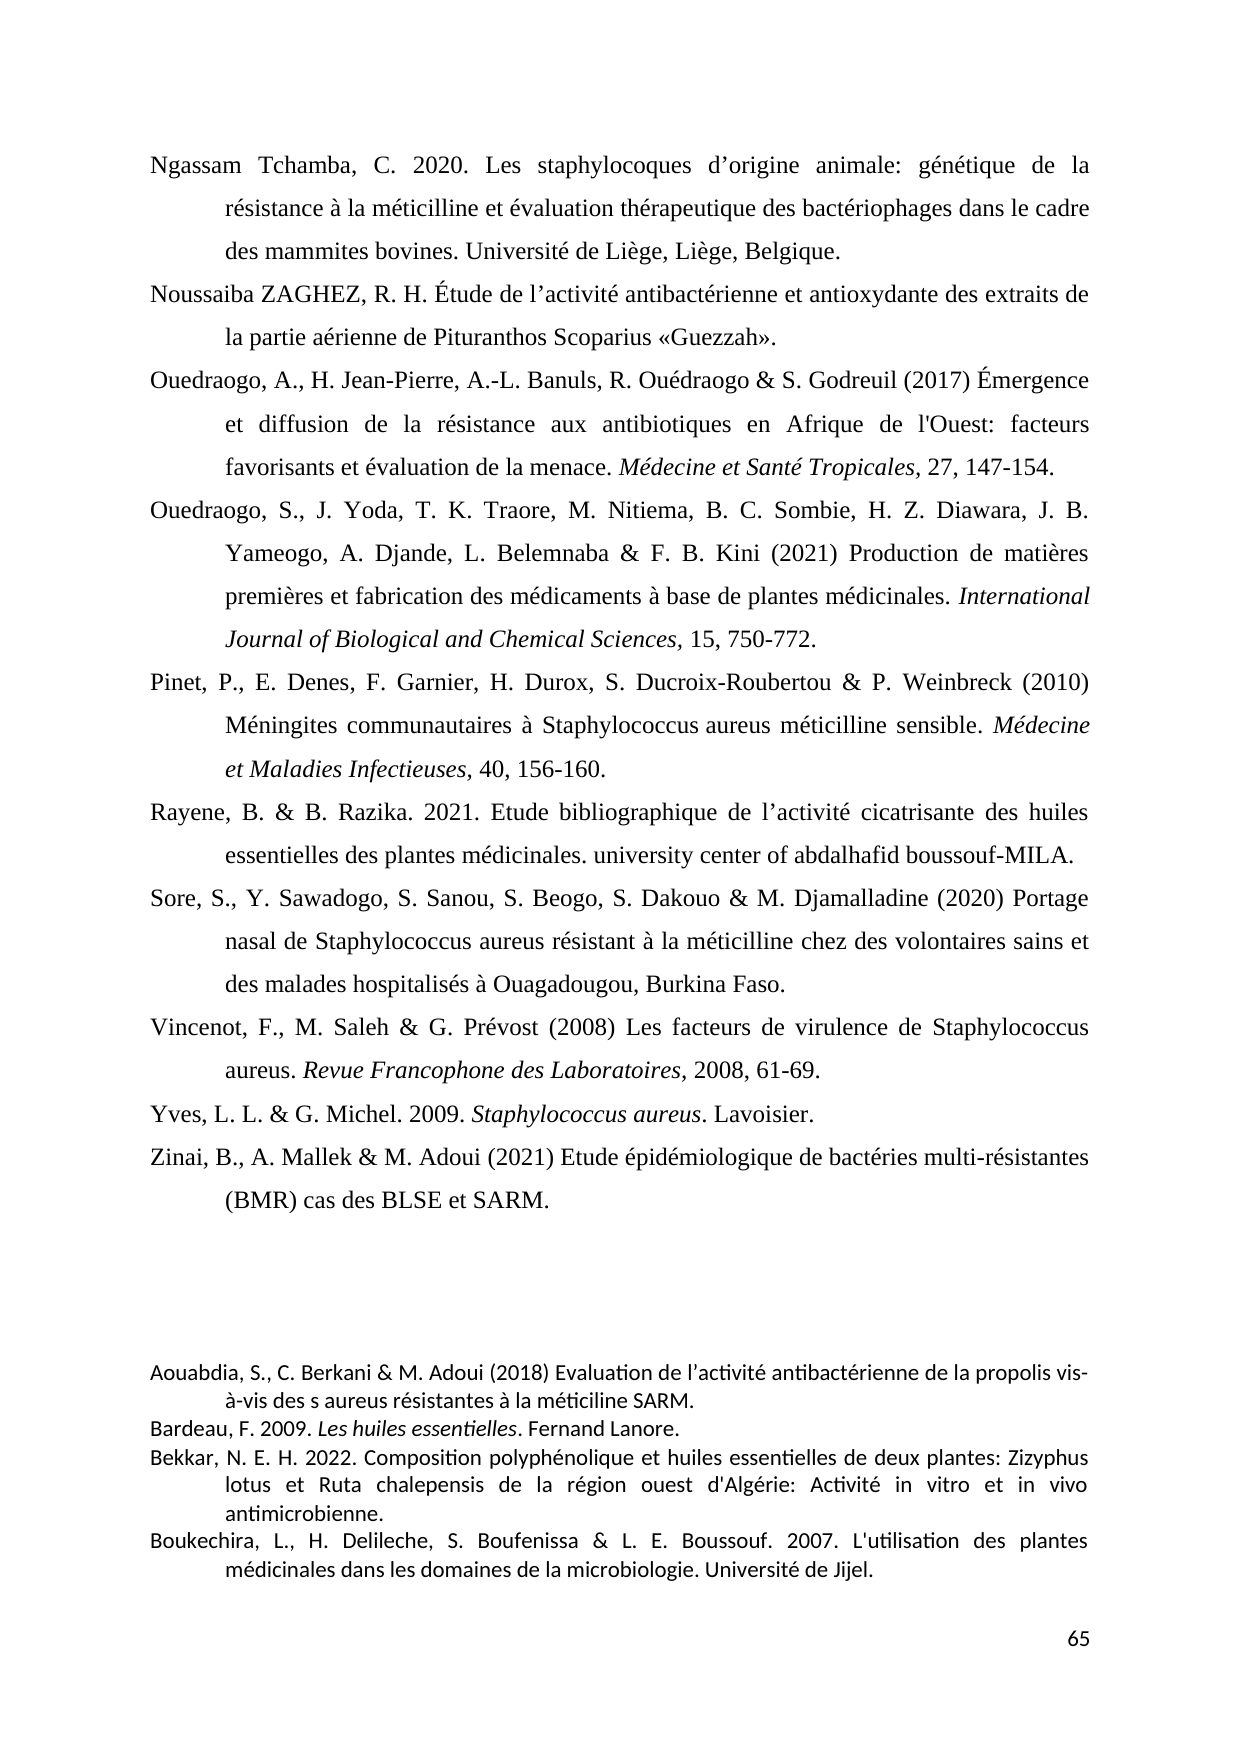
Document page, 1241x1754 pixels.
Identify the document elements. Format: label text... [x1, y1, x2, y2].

list Bekkar, N. E. H. 2022. Composition polyphénolique et huiles essentielles de deux plantes: Zizyphus lotus et Ruta chalepensis de la région ouest d'Algérie: Activité in vitro et in vivo antimicrobienne. [150, 1443, 1090, 1527]
list Ngassam Tchamba, C. 2020. Les staphylocoques d’origine animale: génétique de la résistance à la méticilline et évaluation thérapeutique des bactériophages dans le cadre des mammites bovines. Université de Liège,​ Liège,​​ Belgique. [150, 150, 1090, 265]
list Zinai, B., A. Mallek & M. Adoui (2021) Etude épidémiologique de bactéries multi-résistantes (BMR) cas des BLSE et SARM. [150, 1142, 1090, 1214]
list Rayene, B. & B. Razika. 2021. Etude bibliographique de l’activité cicatrisante des huiles essentielles des plantes médicinales. university center of abdalhafid boussouf-MILA. [150, 797, 1090, 869]
list Noussaiba ZAGHEZ, R. H. Étude de l’activité antibactérienne et antioxydante des extraits de la partie aérienne de Pituranthos Scoparius «Guezzah». [150, 279, 1090, 351]
list Bardeau, F. 2009. Les huiles essentielles. Fernand Lanore. [150, 1414, 1090, 1443]
list Pinet, P., E. Denes, F. Garnier, H. Durox, S. Ducroix-Roubertou & P. Weinbreck (2010) Méningites communautaires à Staphylococcus aureus méticilline sensible. Médecine et Maladies Infectieuses, 40, 156-160. [150, 667, 1090, 782]
list Vincenot, F., M. Saleh & G. Prévost (2008) Les facteurs de virulence de Staphylococcus aureus. Revue Francophone des Laboratoires, 2008, 61-69. [150, 1012, 1090, 1084]
list Ouedraogo, A., H. Jean-Pierre, A.-L. Banuls, R. Ouédraogo & S. Godreuil (2017) Émergence et diffusion de la résistance aux antibiotiques en Afrique de l'Ouest: facteurs favorisants et évaluation de la menace. Médecine et Santé Tropicales, 27, 147-154. [150, 366, 1090, 481]
list Ouedraogo, S., J. Yoda, T. K. Traore, M. Nitiema, B. C. Sombie, H. Z. Diawara, J. B. Yameogo, A. Djande, L. Belemnaba & F. B. Kini (2021) Production de matières premières et fabrication des médicaments à base de plantes médicinales. International Journal of Biological and Chemical Sciences, 15, 750-772. [150, 495, 1090, 653]
list Boukechira, L., H. Delileche, S. Boufenissa & L. E. Boussouf. 2007. L'utilisation des plantes médicinales dans les domaines de la microbiologie. Université de Jijel. [150, 1527, 1090, 1583]
list Aouabdia, S., C. Berkani & M. Adoui (2018) Evaluation de l’activité antibactérienne de la propolis vis-à-vis des s aureus résistantes à la méticiline SARM. [150, 1357, 1090, 1414]
list Sore, S., Y. Sawadogo, S. Sanou, S. Beogo, S. Dakouo & M. Djamalladine (2020) Portage nasal de Staphylococcus aureus résistant à la méticilline chez des volontaires sains et des malades hospitalisés à Ouagadougou, Burkina Faso. [150, 883, 1090, 998]
list Yves, L. L. & G. Michel. 2009. Staphylococcus aureus. Lavoisier. [150, 1099, 1090, 1127]
